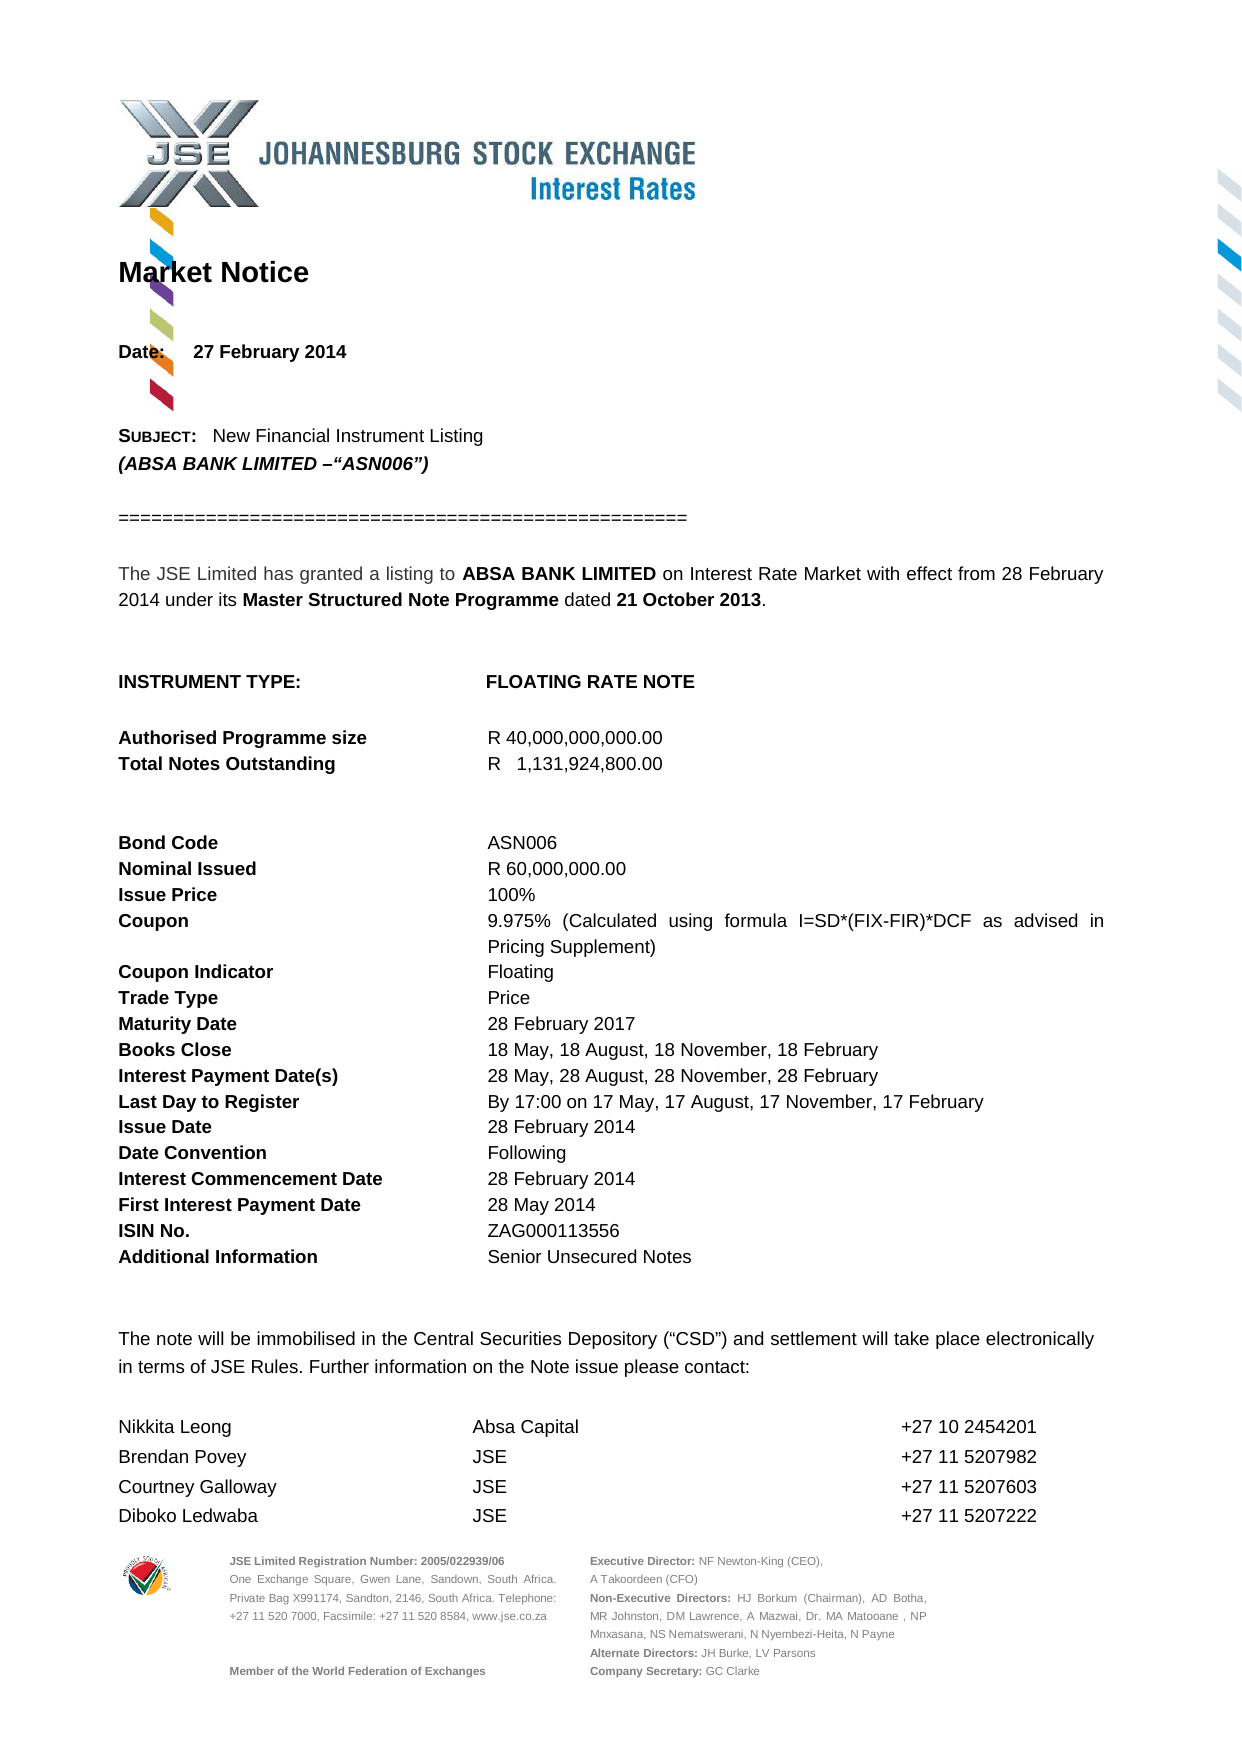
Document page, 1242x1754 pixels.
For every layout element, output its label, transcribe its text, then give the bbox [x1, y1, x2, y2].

text Last Day to Register By 17:00 on 17 May, 17 August, 17 November, 17 February [118, 1090, 1104, 1112]
text Date Convention Following [118, 1142, 1104, 1164]
text The note will be immobilised in the Central Securities Depository (“CSD”) and settlement will take place electronically in terms of JSE Rules. Further information on the Note issue please contact: [118, 1328, 1095, 1377]
text INSTRUMENT TYPE: FLOATING RATE NOTE [118, 671, 1105, 692]
picture [1217, 254, 1242, 412]
text Maturity Date 28 February 2017 [118, 1013, 1104, 1034]
picture [1217, 168, 1242, 256]
text Trade Type Price [118, 987, 1104, 1009]
text Books Close 18 May, 18 August, 18 November, 18 February [118, 1039, 1104, 1060]
text ISIN No. ZAG000113556 [118, 1219, 1104, 1241]
text (ABSA BANK LIMITED –“ASN006”) [118, 453, 1152, 474]
text The JSE Limited has granted a listing to ABSA BANK LIMITED on Interest Rate Market with effect from 28 February 2014 under its Master Structured Note Programme dated 21 October 2013. [118, 563, 1104, 610]
text Nikkita Leong Absa Capital +27 10 2454201 [118, 1416, 1104, 1438]
text Issue Date 28 February 2014 [118, 1116, 1104, 1138]
text Interest Commencement Date 28 February 2014 [118, 1168, 1104, 1189]
text Issue Price 100% [118, 884, 1104, 905]
text Coupon Indicator Floating [118, 961, 1104, 983]
text Coupon 9.975% (Calculated using formula I=SD*(FIX-FIR)*DCF as advised in Pricing Supplement) [118, 909, 1104, 957]
text Additional Information Senior Unsecured Notes [118, 1245, 1104, 1267]
text Courtney Galloway JSE +27 11 5207603 [118, 1476, 1104, 1498]
text Authorised Programme size R 40,000,000,000.00 [118, 727, 1104, 748]
text Brendan Povey JSE +27 11 5207982 [118, 1446, 1104, 1468]
text Diboko Ledwaba JSE +27 11 5207222 [118, 1504, 1104, 1526]
text Date: 27 February 2014 [118, 341, 1107, 362]
text Bond Code ASN006 [118, 832, 1104, 854]
picture [118, 100, 698, 207]
text Interest Payment Date(s) 28 May, 28 August, 28 November, 28 February [118, 1064, 1104, 1086]
text First Interest Payment Date 28 May 2014 [118, 1194, 1104, 1215]
text Subject: New Financial Instrument Listing [118, 425, 1152, 446]
text Nominal Issued R 60,000,000.00 [118, 858, 1104, 879]
text ==================================================== [118, 507, 1107, 528]
text Total Notes Outstanding R 1,131,924,800.00 [118, 752, 1161, 774]
text Market Notice [118, 255, 1107, 289]
